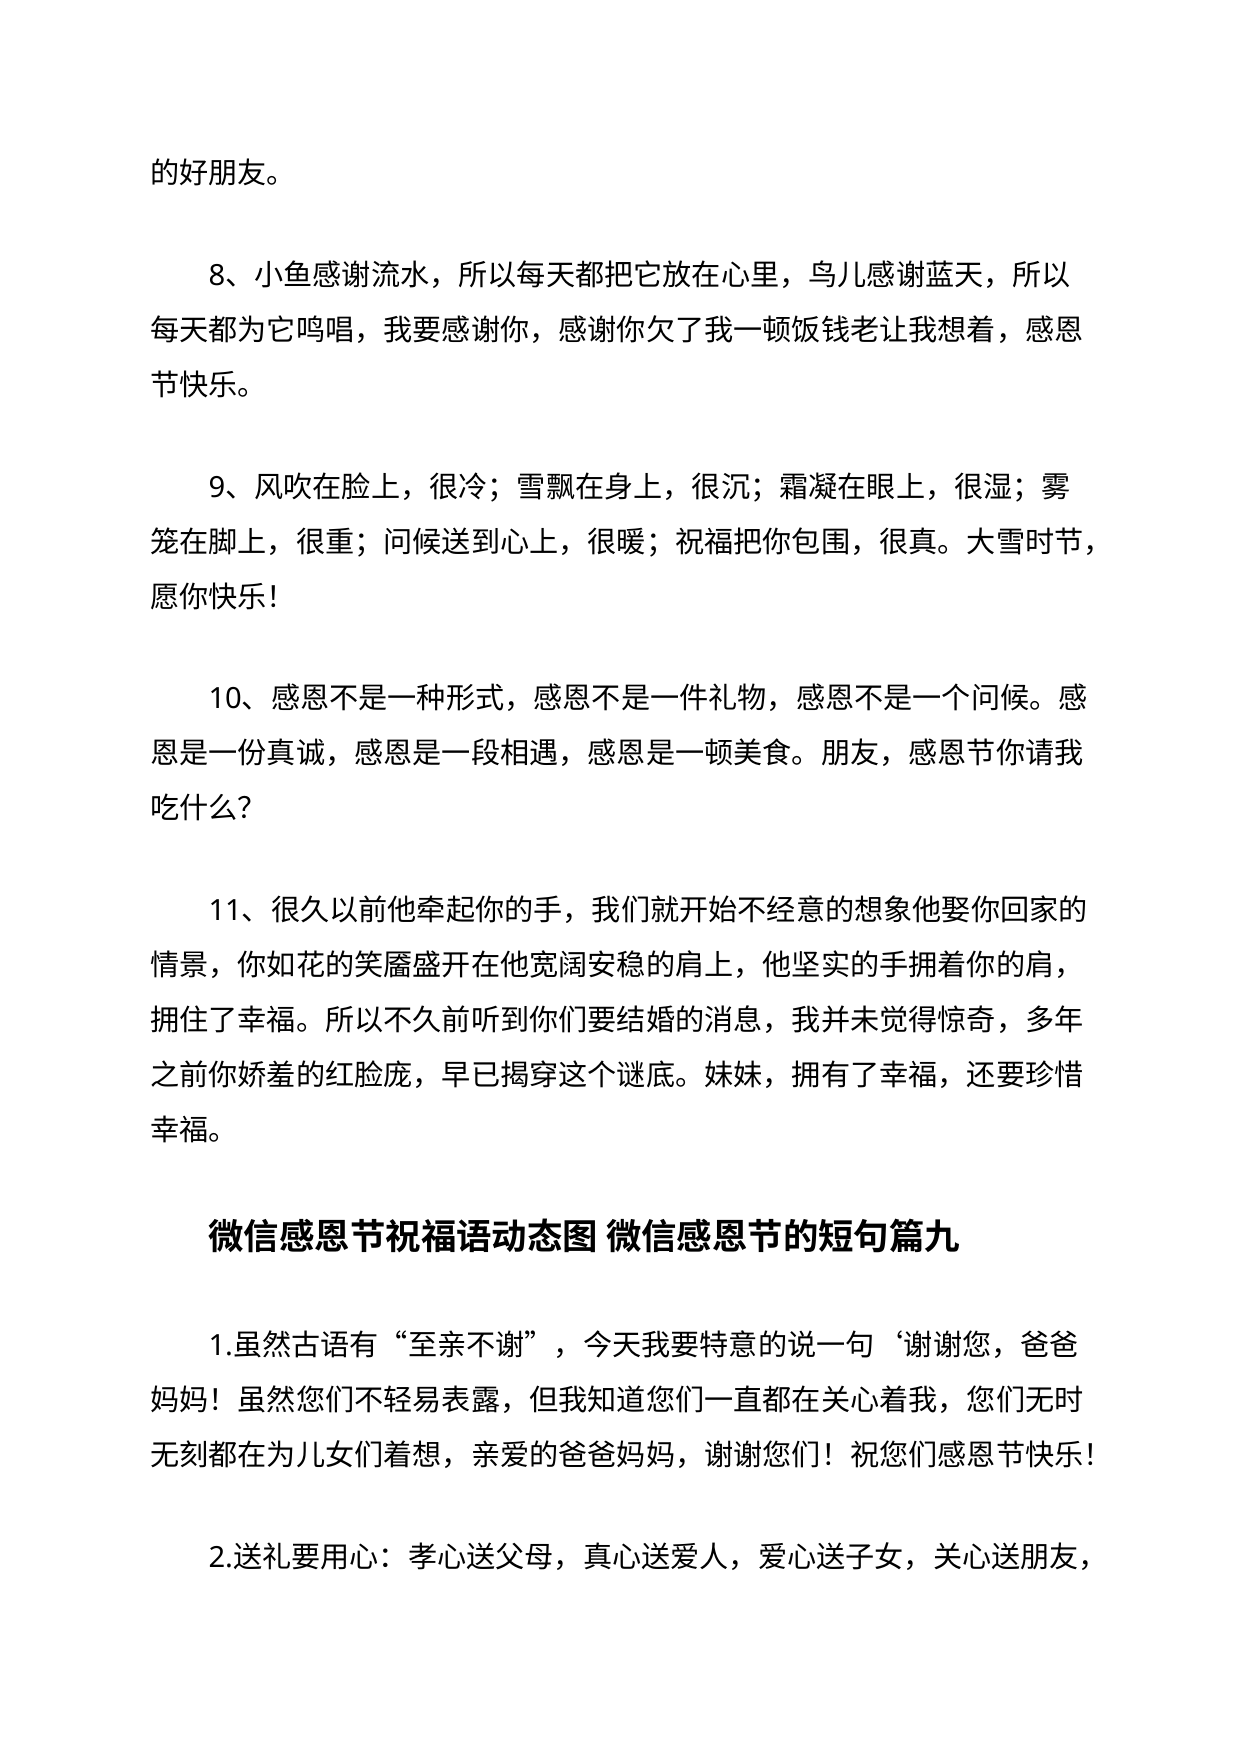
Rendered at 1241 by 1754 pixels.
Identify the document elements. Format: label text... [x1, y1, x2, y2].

text 11、很久以前他牵起你的手，我们就开始不经意的想象他娶你回家的情景，你如花的笑靥盛开在他宽阔安稳的肩上，他坚实的手拥着你的肩，拥住了幸福。所以不久前听到你们要结婚的消息，我并未觉得惊奇，多年之前你娇羞的红脸庞，早已揭穿这个谜底。妹妹，拥有了幸福，还要珍惜幸福。 [150, 887, 1090, 1149]
text 9、风吹在脸上，很冷；雪飘在身上，很沉；霜凝在眼上，很湿；雾笼在脚上，很重；问候送到心上，很暖；祝福把你包围，很真。大雪时节，愿你快乐！ [150, 463, 1090, 616]
text 1.虽然古语有“至亲不谢”，今天我要特意的说一句‘谢谢您，爸爸妈妈！虽然您们不轻易表露，但我知道您们一直都在关心着我，您们无时无刻都在为儿女们着想，亲爱的爸爸妈妈，谢谢您们！祝您们感恩节快乐！ [150, 1322, 1090, 1474]
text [150, 1533, 1090, 1576]
text 微信感恩节祝福语动态图 微信感恩节的短句篇九 [150, 1208, 1090, 1259]
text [150, 150, 1090, 192]
text 10、感恩不是一种形式，感恩不是一件礼物，感恩不是一个问候。感恩是一份真诚，感恩是一段相遇，感恩是一顿美食。朋友，感恩节你请我吃什么？ [150, 675, 1090, 827]
text 8、小鱼感谢流水，所以每天都把它放在心里，鸟儿感谢蓝天，所以每天都为它鸣唱，我要感谢你，感谢你欠了我一顿饭钱老让我想着，感恩节快乐。 [150, 252, 1090, 404]
